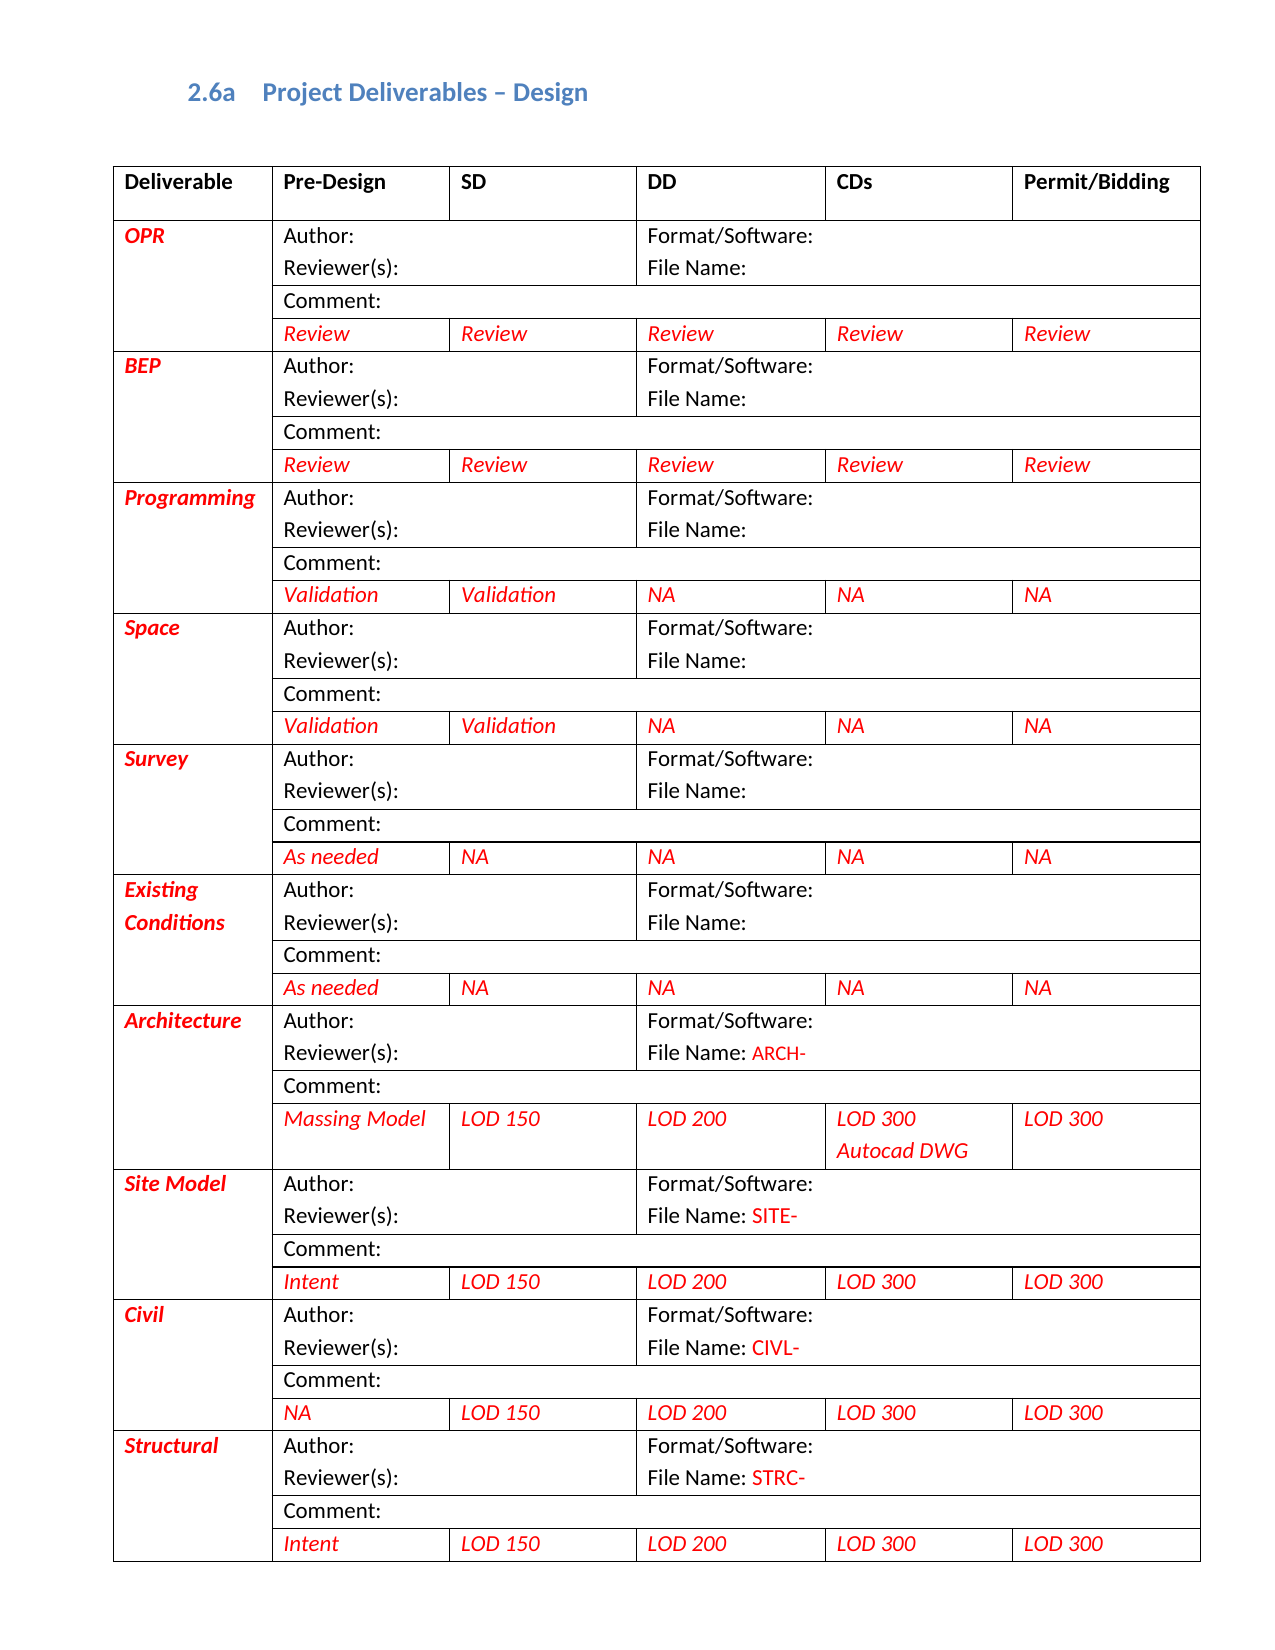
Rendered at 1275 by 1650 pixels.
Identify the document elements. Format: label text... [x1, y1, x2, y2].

table_cell Validation [450, 712, 636, 743]
table_cell Format/Software: File Name: [637, 745, 1200, 808]
table_cell Site Model [114, 1170, 272, 1299]
table_cell As needed [273, 974, 449, 1005]
table_cell LOD 300 [826, 1268, 1012, 1299]
table_cell Intent [273, 1529, 449, 1561]
table_header CDs [826, 167, 1012, 220]
table_cell NA [450, 974, 636, 1005]
table_cell Format/Software: File Name: ARCH- [637, 1006, 1200, 1070]
table_cell As needed [273, 843, 449, 874]
table_cell Review [450, 450, 636, 482]
table_cell NA [826, 712, 1012, 743]
table_cell LOD 200 [637, 1104, 825, 1168]
table_cell Author: Reviewer(s): [273, 614, 636, 678]
table_cell NA [1013, 712, 1200, 743]
table_cell Programming [114, 483, 272, 612]
table_cell Author: Reviewer(s): [273, 1006, 636, 1070]
table_cell Existing Conditions [114, 875, 272, 1005]
table_cell NA [826, 581, 1012, 612]
table_cell Author: Reviewer(s): [273, 745, 636, 808]
table_cell Comment: [273, 286, 1200, 318]
table_cell Civil [114, 1300, 272, 1430]
table_cell LOD 150 [450, 1268, 636, 1299]
table_cell Format/Software: File Name: [637, 614, 1200, 678]
table_cell NA [1013, 843, 1200, 874]
table_cell Massing Model [273, 1104, 449, 1168]
table_cell Format/Software: File Name: SITE- [637, 1170, 1200, 1233]
table_cell Format/Software: File Name: [637, 221, 1200, 285]
table_header DD [637, 167, 825, 220]
table_cell NA [1013, 974, 1200, 1005]
table_cell Comment: [273, 810, 1200, 841]
table_cell Comment: [273, 417, 1200, 449]
table_cell Author: Reviewer(s): [273, 1431, 636, 1495]
table_cell LOD 300 [826, 1529, 1012, 1561]
table_cell LOD 200 [637, 1529, 825, 1561]
table_cell Format/Software: File Name: [637, 483, 1200, 547]
subtitle 2.6a Project Deliverables – Design [187, 75, 1200, 108]
table_cell Author: Reviewer(s): [273, 1300, 636, 1364]
table_cell Format/Software: File Name: CIVL- [637, 1300, 1200, 1364]
table_header Pre-Design [273, 167, 449, 220]
table_header Permit/Bidding [1013, 167, 1200, 220]
table_cell Comment: [273, 1071, 1200, 1103]
table_cell NA [273, 1399, 449, 1430]
table_cell BEP [114, 352, 272, 482]
table_cell NA [826, 843, 1012, 874]
table_cell Intent [273, 1268, 449, 1299]
table_cell Author: Reviewer(s): [273, 1170, 636, 1233]
table_cell Author: Reviewer(s): [273, 352, 636, 416]
table_cell NA [637, 974, 825, 1005]
table_cell LOD 150 [450, 1104, 636, 1168]
table_cell Author: Reviewer(s): [273, 221, 636, 285]
table_cell Comment: [273, 548, 1200, 579]
table_cell Comment: [273, 941, 1200, 972]
table_cell Review [1013, 319, 1200, 351]
table_cell LOD 200 [637, 1268, 825, 1299]
table_cell LOD 150 [450, 1529, 636, 1561]
table_cell NA [637, 712, 825, 743]
table_cell Review [1013, 450, 1200, 482]
table_cell Review [273, 319, 449, 351]
table_header Deliverable [114, 167, 272, 220]
table_cell Format/Software: File Name: [637, 875, 1200, 939]
table_cell Review [637, 450, 825, 482]
table_cell Review [273, 450, 449, 482]
table_cell Structural [114, 1431, 272, 1561]
table_cell Author: Reviewer(s): [273, 875, 636, 939]
table_cell LOD 200 [637, 1399, 825, 1430]
table_cell LOD 300 [1013, 1399, 1200, 1430]
table_cell Review [637, 319, 825, 351]
table_cell Format/Software: File Name: [637, 352, 1200, 416]
table_cell Validation [273, 581, 449, 612]
table_cell Architecture [114, 1006, 272, 1168]
table_cell Validation [450, 581, 636, 612]
table_cell Review [450, 319, 636, 351]
table_cell Survey [114, 745, 272, 874]
table_cell Review [826, 319, 1012, 351]
table_header SD [450, 167, 636, 220]
table_cell OPR [114, 221, 272, 351]
table_cell Validation [273, 712, 449, 743]
table_cell LOD 300 Autocad DWG [826, 1104, 1012, 1168]
table_cell LOD 300 [1013, 1529, 1200, 1561]
table_cell Author: Reviewer(s): [273, 483, 636, 547]
table_cell LOD 300 [1013, 1104, 1200, 1168]
table_cell Comment: [273, 1235, 1200, 1266]
table_cell NA [826, 974, 1012, 1005]
table_cell Comment: [273, 1366, 1200, 1397]
table_cell Review [826, 450, 1012, 482]
table_cell LOD 300 [826, 1399, 1012, 1430]
table_cell NA [637, 843, 825, 874]
table_cell LOD 150 [450, 1399, 636, 1430]
table_cell Comment: [273, 679, 1200, 711]
table_cell Space [114, 614, 272, 743]
table_cell Format/Software: File Name: STRC- [637, 1431, 1200, 1495]
table_cell LOD 300 [1013, 1268, 1200, 1299]
table_cell Comment: [273, 1496, 1200, 1528]
table_cell NA [450, 843, 636, 874]
table_cell NA [637, 581, 825, 612]
table_cell NA [1013, 581, 1200, 612]
